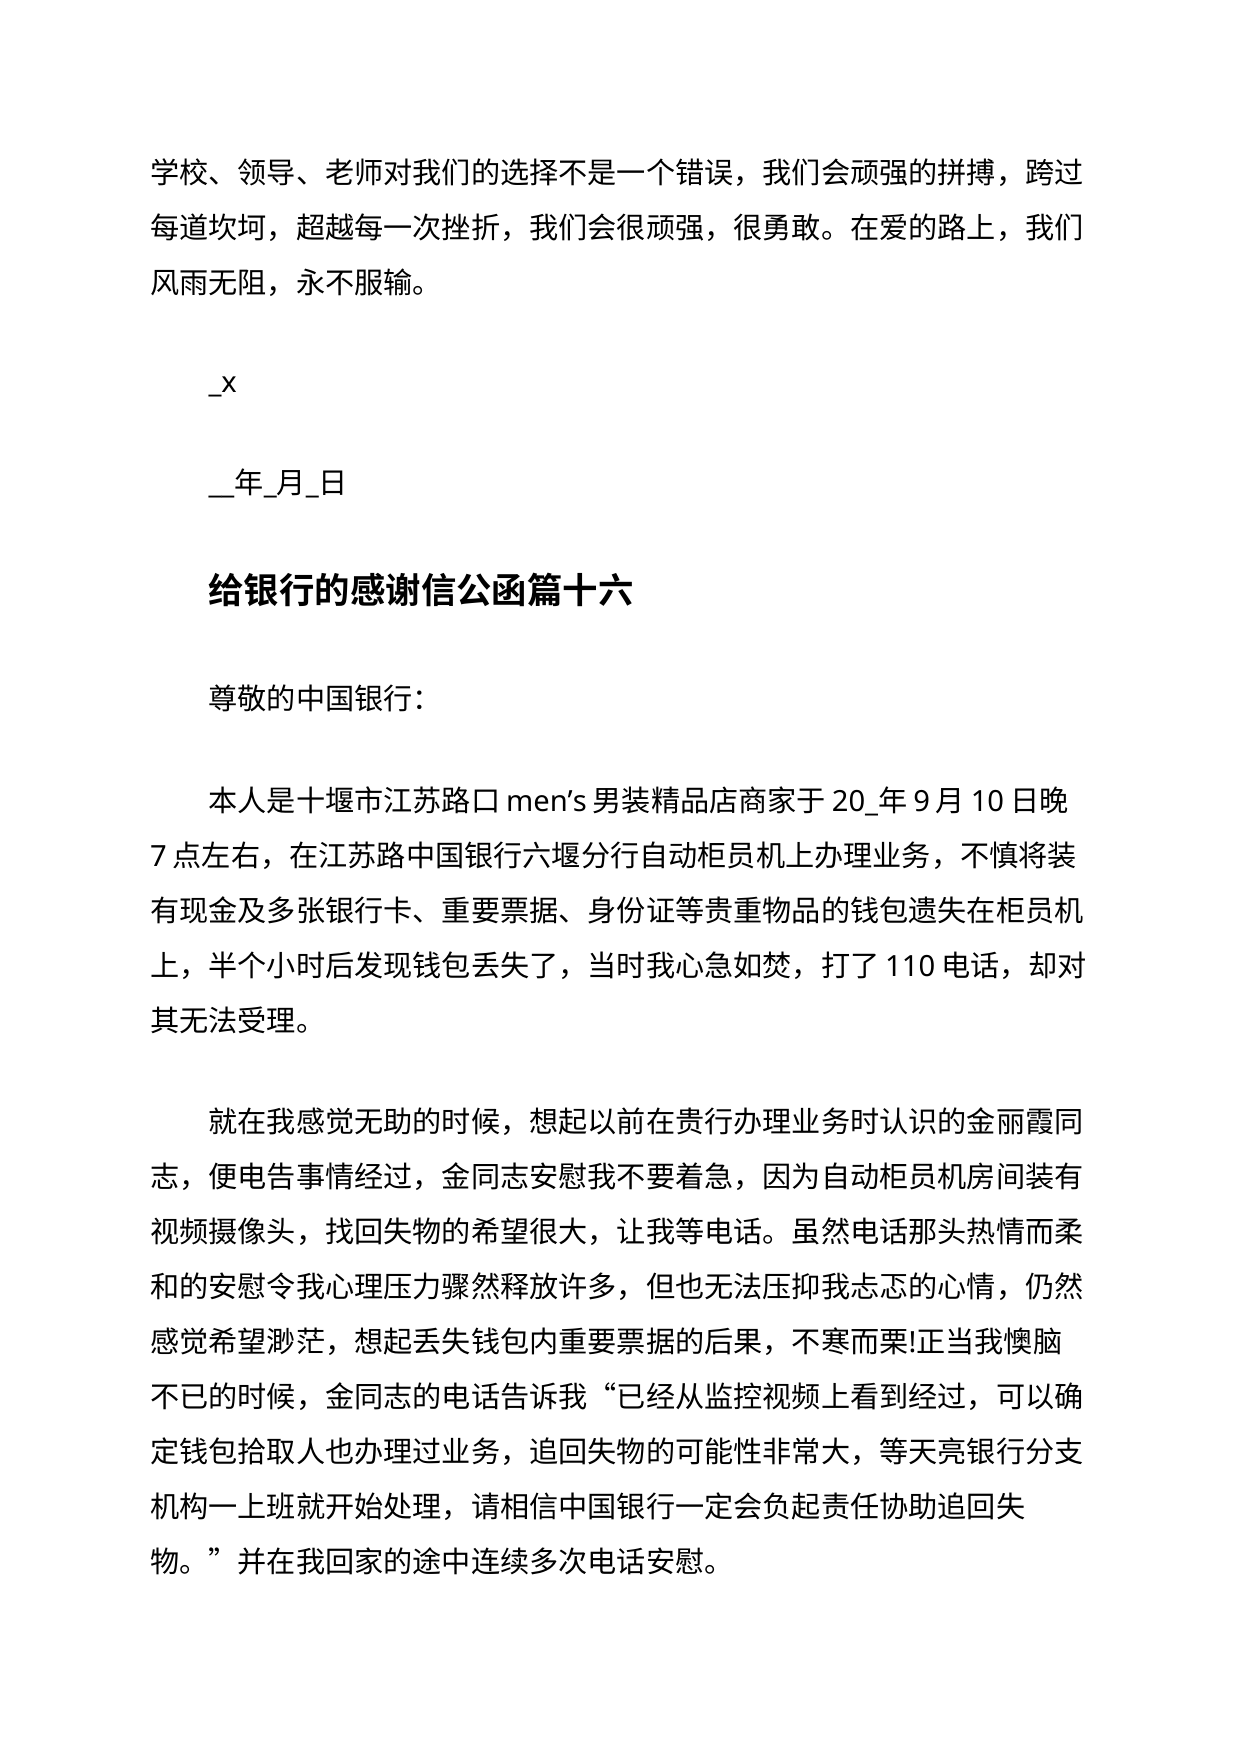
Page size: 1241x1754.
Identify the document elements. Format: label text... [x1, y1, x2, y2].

text _x [150, 362, 1090, 401]
text 就在我感觉无助的时候，想起以前在贵行办理业务时认识的金丽霞同志，便电告事情经过，金同志安慰我不要着急，因为自动柜员机房间装有视频摄像头，找回失物的希望很大，让我等电话。虽然电话那头热情而柔和的安慰令我心理压力骤然释放许多，但也无法压抑我忐忑的心情，仍然感觉希望渺茫，想起丢失钱包内重要票据的后果，不寒而栗!正当我懊脑不已的时候，金同志的电话告诉我“已经从监控视频上看到经过，可以确定钱包拾取人也办理过业务，追回失物的可能性非常大，等天亮银行分支机构一上班就开始处理，请相信中国银行一定会负起责任协助追回失物。”并在我回家的途中连续多次电话安慰。 [150, 1099, 1090, 1580]
text 本人是十堰市江苏路口men’s男装精品店商家于20_年9月10日晚7点左右，在江苏路中国银行六堰分行自动柜员机上办理业务，不慎将装有现金及多张银行卡、重要票据、身份证等贵重物品的钱包遗失在柜员机上，半个小时后发现钱包丢失了，当时我心急如焚，打了110电话，却对其无法受理。 [150, 777, 1090, 1039]
text 尊敬的中国银行： [150, 675, 1090, 718]
text __年_月_日 [150, 460, 1090, 502]
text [150, 150, 1090, 302]
text 给银行的感谢信公函篇十六 [150, 562, 1090, 613]
